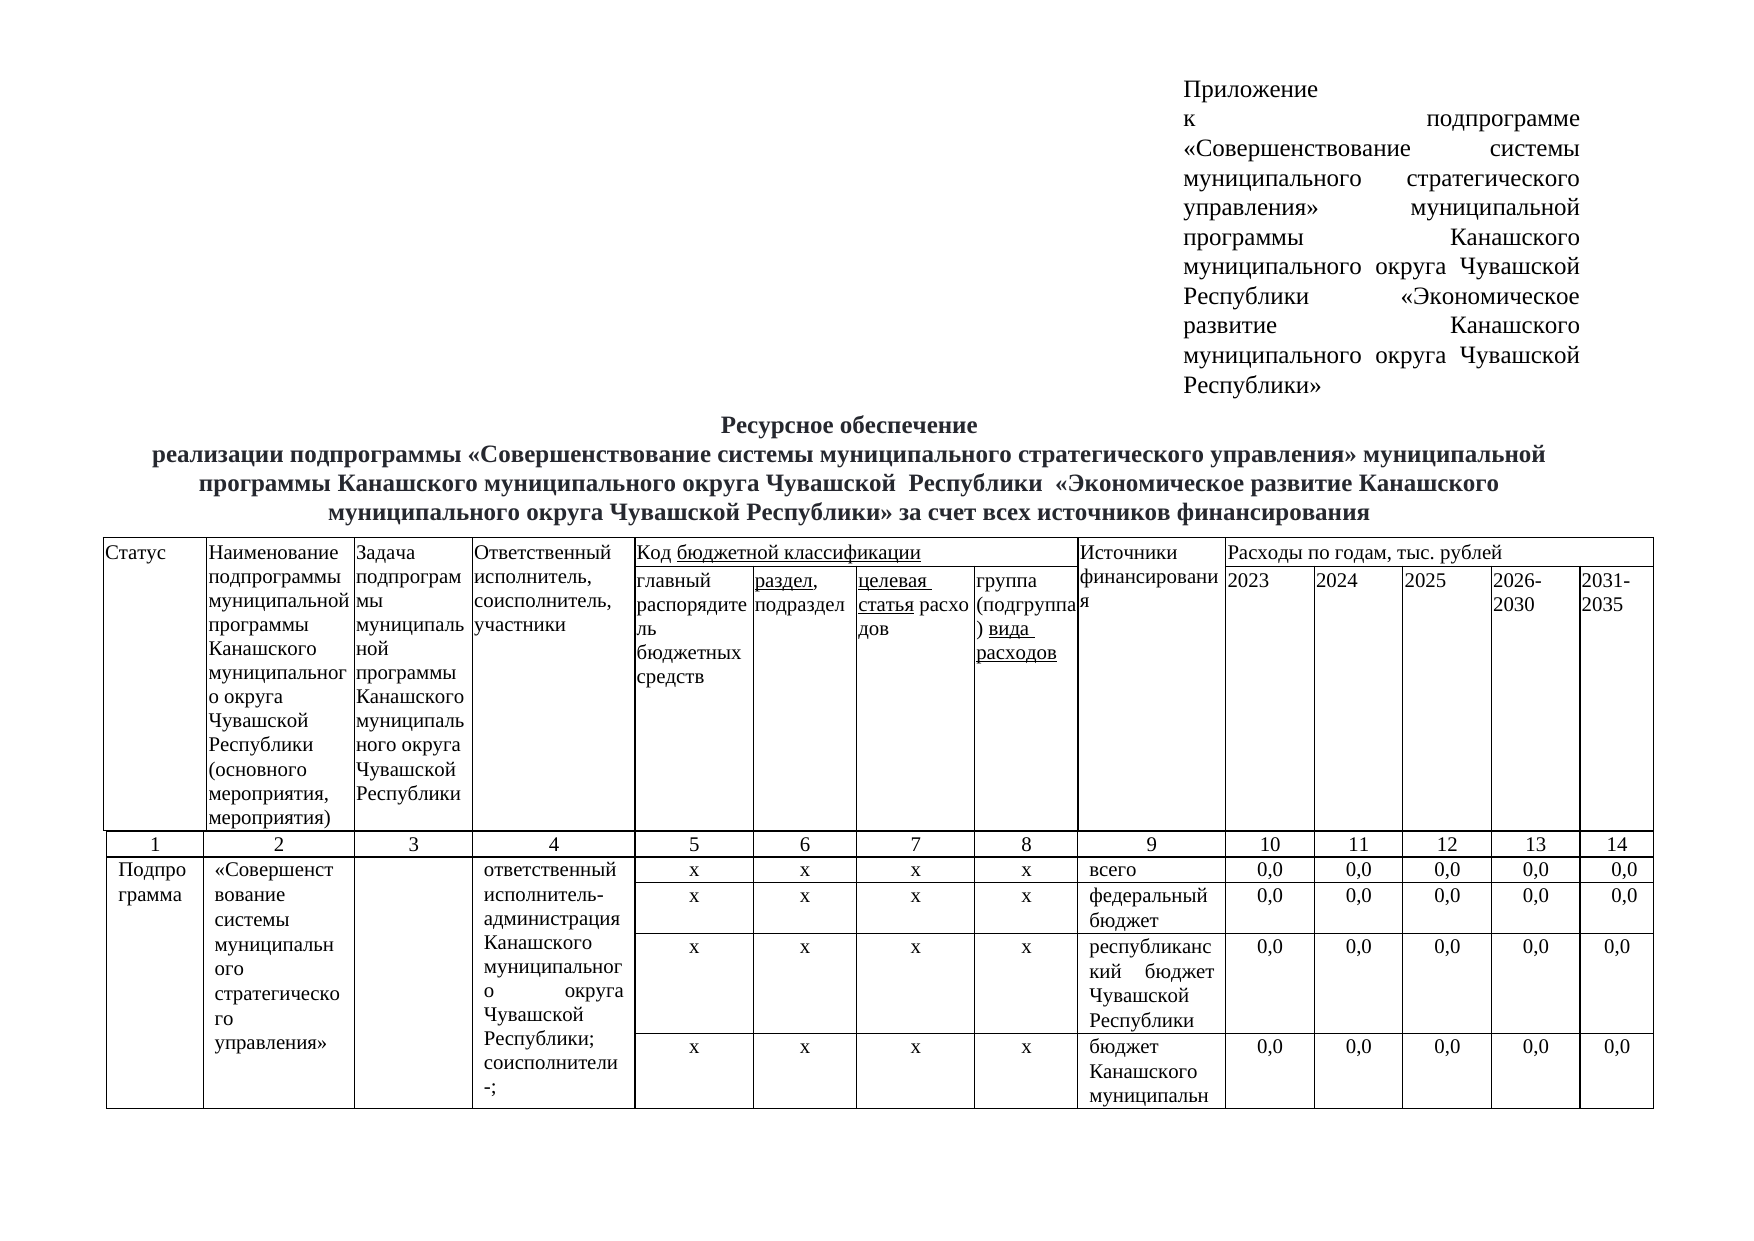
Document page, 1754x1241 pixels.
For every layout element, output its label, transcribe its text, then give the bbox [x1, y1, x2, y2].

table_header Наименование подпрограммы муниципальной программы Канашского муниципального округа Чувашской Республики (основного мероприятия, мероприятия) [207, 538, 354, 830]
table_cell 2031-2035 [1581, 567, 1653, 830]
table_cell х [636, 1034, 753, 1107]
table_cell 0,0 [1315, 1034, 1402, 1107]
table_cell х [975, 858, 1077, 882]
table_cell 0,0 [1315, 858, 1402, 882]
table_header Ответственный исполнитель, соисполнитель, участники [473, 538, 634, 830]
table_cell х [857, 858, 974, 882]
table_header 14 [1581, 832, 1653, 856]
table_cell х [857, 883, 974, 933]
table_cell Подпрограмма [107, 858, 203, 1107]
table_cell 0,0 [1226, 934, 1314, 1033]
table_header 10 [1226, 832, 1314, 856]
table_header Расходы по годам, тыс. рублей [1226, 538, 1653, 566]
table_cell х [857, 1034, 974, 1107]
text Приложение [1183, 74, 1580, 103]
table_cell 0,0 [1403, 883, 1491, 933]
table_cell 0,0 [1226, 883, 1314, 933]
table_cell целевая статья расходов [857, 567, 974, 830]
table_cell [1078, 1034, 1225, 1107]
table_cell [355, 858, 472, 1107]
table_cell всего [1078, 858, 1225, 882]
table_cell х [754, 1034, 856, 1107]
table_cell 0,0 [1492, 1034, 1579, 1107]
table_cell х [975, 883, 1077, 933]
table_cell 0,0 [1315, 934, 1402, 1033]
table_cell группа (подгруппа) вида расходов [975, 567, 1077, 830]
table_cell 0,0 [1403, 934, 1491, 1033]
table_cell 0,0 [1403, 858, 1491, 882]
table_header 6 [754, 832, 856, 856]
table_cell 2023 [1226, 567, 1314, 830]
table_cell ответственный исполнитель-администрация Канашского муниципального округа Чувашской Республики; соисполнители-; участники-отдел сельского хозяйства, экономики и инвестиционной деятельности управления сельского хозяйства, экономики и инвестиционной деятельности администрации Канашского муниципального округа Чувашской Республики [473, 858, 634, 1107]
table_cell главный распорядитель бюджетных средств [636, 567, 753, 830]
table_cell 0,0 [1581, 883, 1653, 933]
text Ресурсное обеспечение реализации подпрограммы «Совершенствование системы муниципального стратегического управления» муниципальной программы Канашского муниципального округа Чувашской Республики «Экономическое развитие Канашского муниципального округа Чувашской Республики» за счет всех источников финансирования [118, 411, 1580, 526]
table_header 8 [975, 832, 1077, 856]
table_cell х [636, 858, 753, 882]
table_cell 0,0 [1403, 1034, 1491, 1107]
table_header 3 [355, 832, 472, 856]
table_cell 2025 [1403, 567, 1491, 830]
table_header 5 [636, 832, 753, 856]
table_cell раздел, подраздел [754, 567, 856, 830]
table_cell х [754, 858, 856, 882]
table_cell 0,0 [1581, 1034, 1653, 1107]
table_header 13 [1492, 832, 1579, 856]
table_cell х [975, 934, 1077, 1033]
table_cell республиканский бюджет Чувашской Республики [1078, 934, 1225, 1033]
text к подпрограмме «Совершенствование системы муниципального стратегического управления» муниципальной программы Канашского муниципального округа Чувашской Республики «Экономическое развитие Канашского муниципального округа Чувашской Республики» [1183, 103, 1580, 398]
table_header Источники финансирования [1079, 538, 1225, 830]
table_cell х [754, 883, 856, 933]
table_cell 0,0 [1492, 858, 1579, 882]
table_header 9 [1078, 832, 1225, 856]
table_cell 0,0 [1492, 934, 1579, 1033]
table_cell 0,0 [1581, 858, 1653, 882]
table_cell 2024 [1315, 567, 1402, 830]
table_header 11 [1315, 832, 1402, 856]
table_cell х [754, 934, 856, 1033]
table_cell «Совершенствование системы муниципального стратегического управления» [204, 858, 354, 1107]
table_header 12 [1403, 832, 1491, 856]
table_header 4 [473, 832, 634, 856]
table_header Задача подпрограммы муниципальной программы Канашского муниципального округа Чувашской Республики [355, 538, 472, 830]
table_header 2 [204, 832, 354, 856]
table_cell 0,0 [1226, 1034, 1314, 1107]
table_cell федеральный бюджет [1078, 883, 1225, 933]
table_header 7 [857, 832, 974, 856]
table_cell 0,0 [1226, 858, 1314, 882]
table_cell х [857, 934, 974, 1033]
table_cell х [636, 883, 753, 933]
table_cell 0,0 [1581, 934, 1653, 1033]
table_cell 2026-2030 [1492, 567, 1579, 830]
table_cell х [975, 1034, 1077, 1107]
table_cell х [636, 934, 753, 1033]
table_header 1 [107, 832, 203, 856]
table_cell 0,0 [1315, 883, 1402, 933]
table_header Статус [104, 538, 206, 830]
table_header Код бюджетной классификации [636, 538, 1077, 566]
table_cell 0,0 [1492, 883, 1579, 933]
